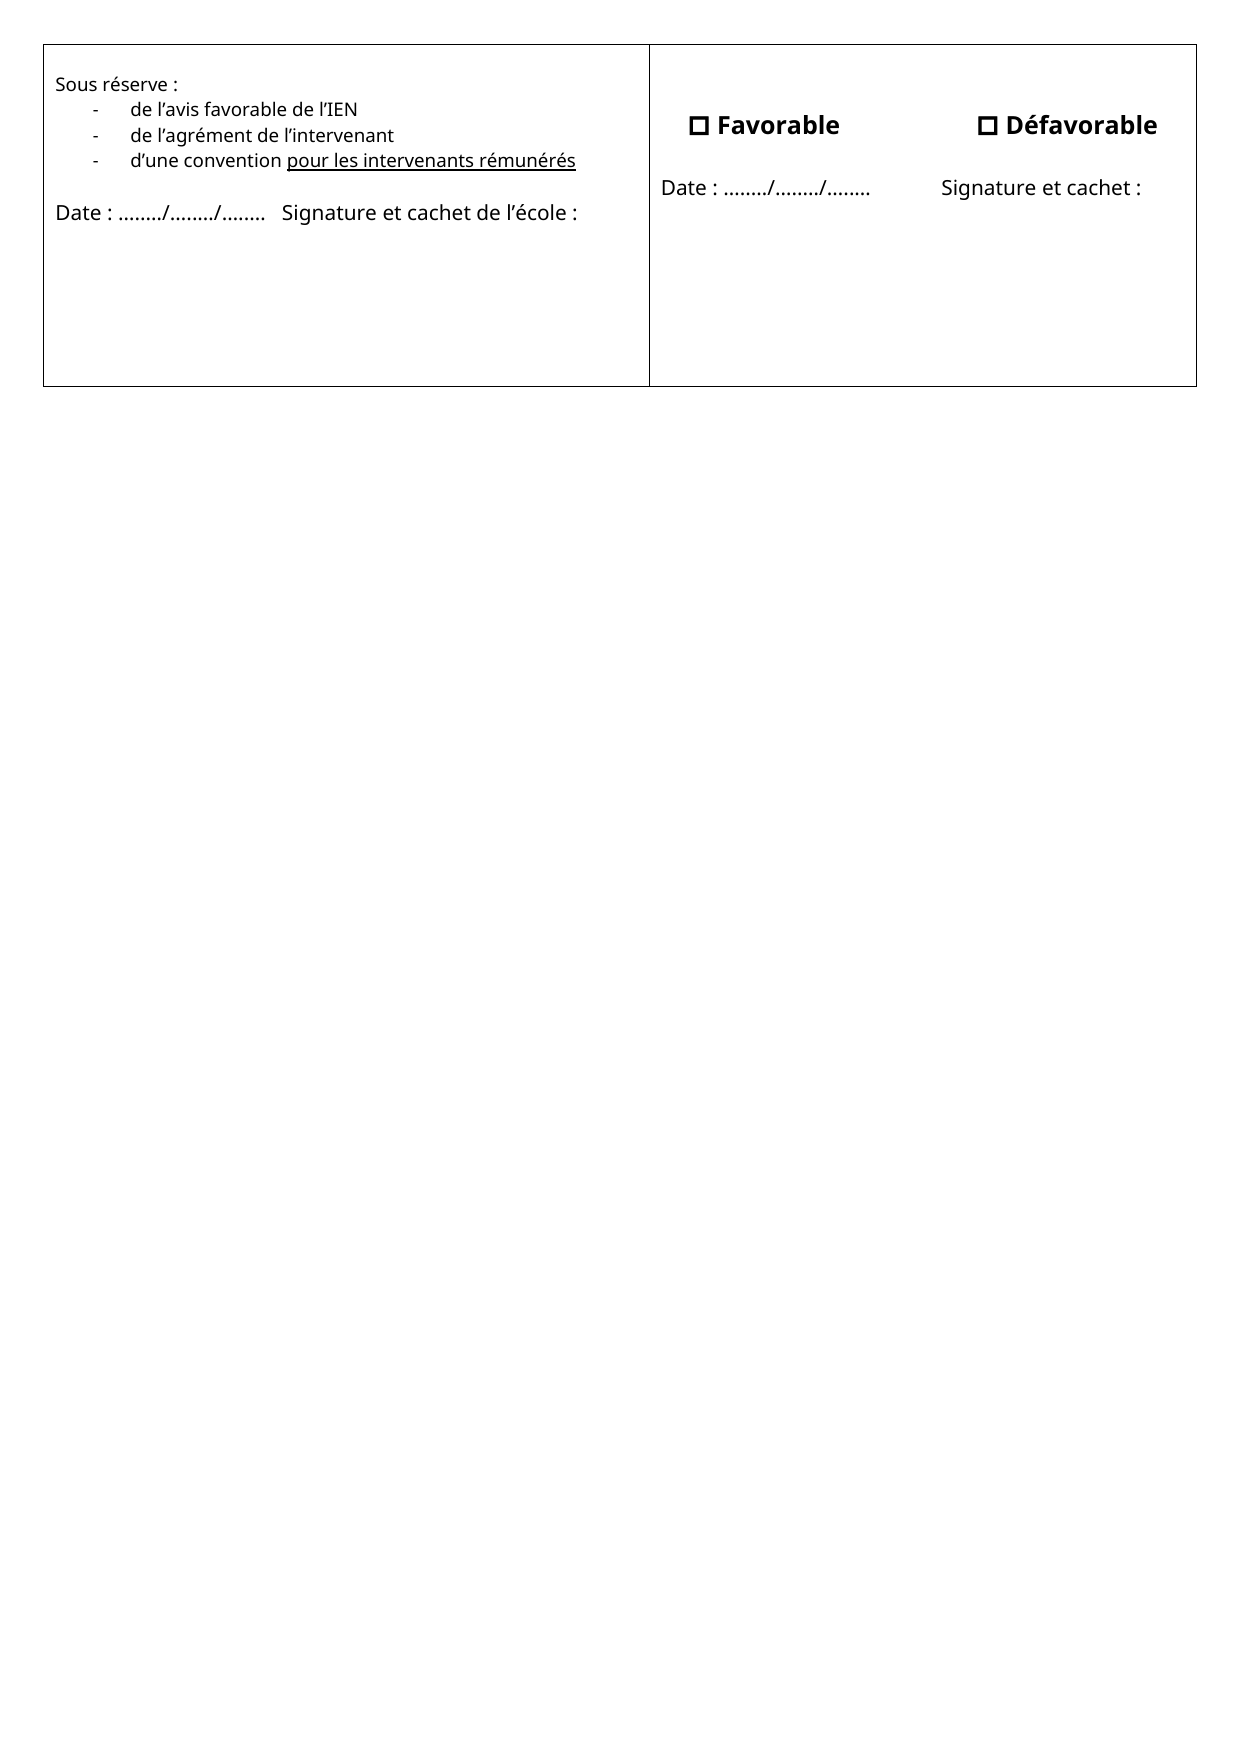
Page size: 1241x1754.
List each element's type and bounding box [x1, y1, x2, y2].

table_cell [44, 45, 649, 386]
table_cell [650, 45, 1196, 386]
